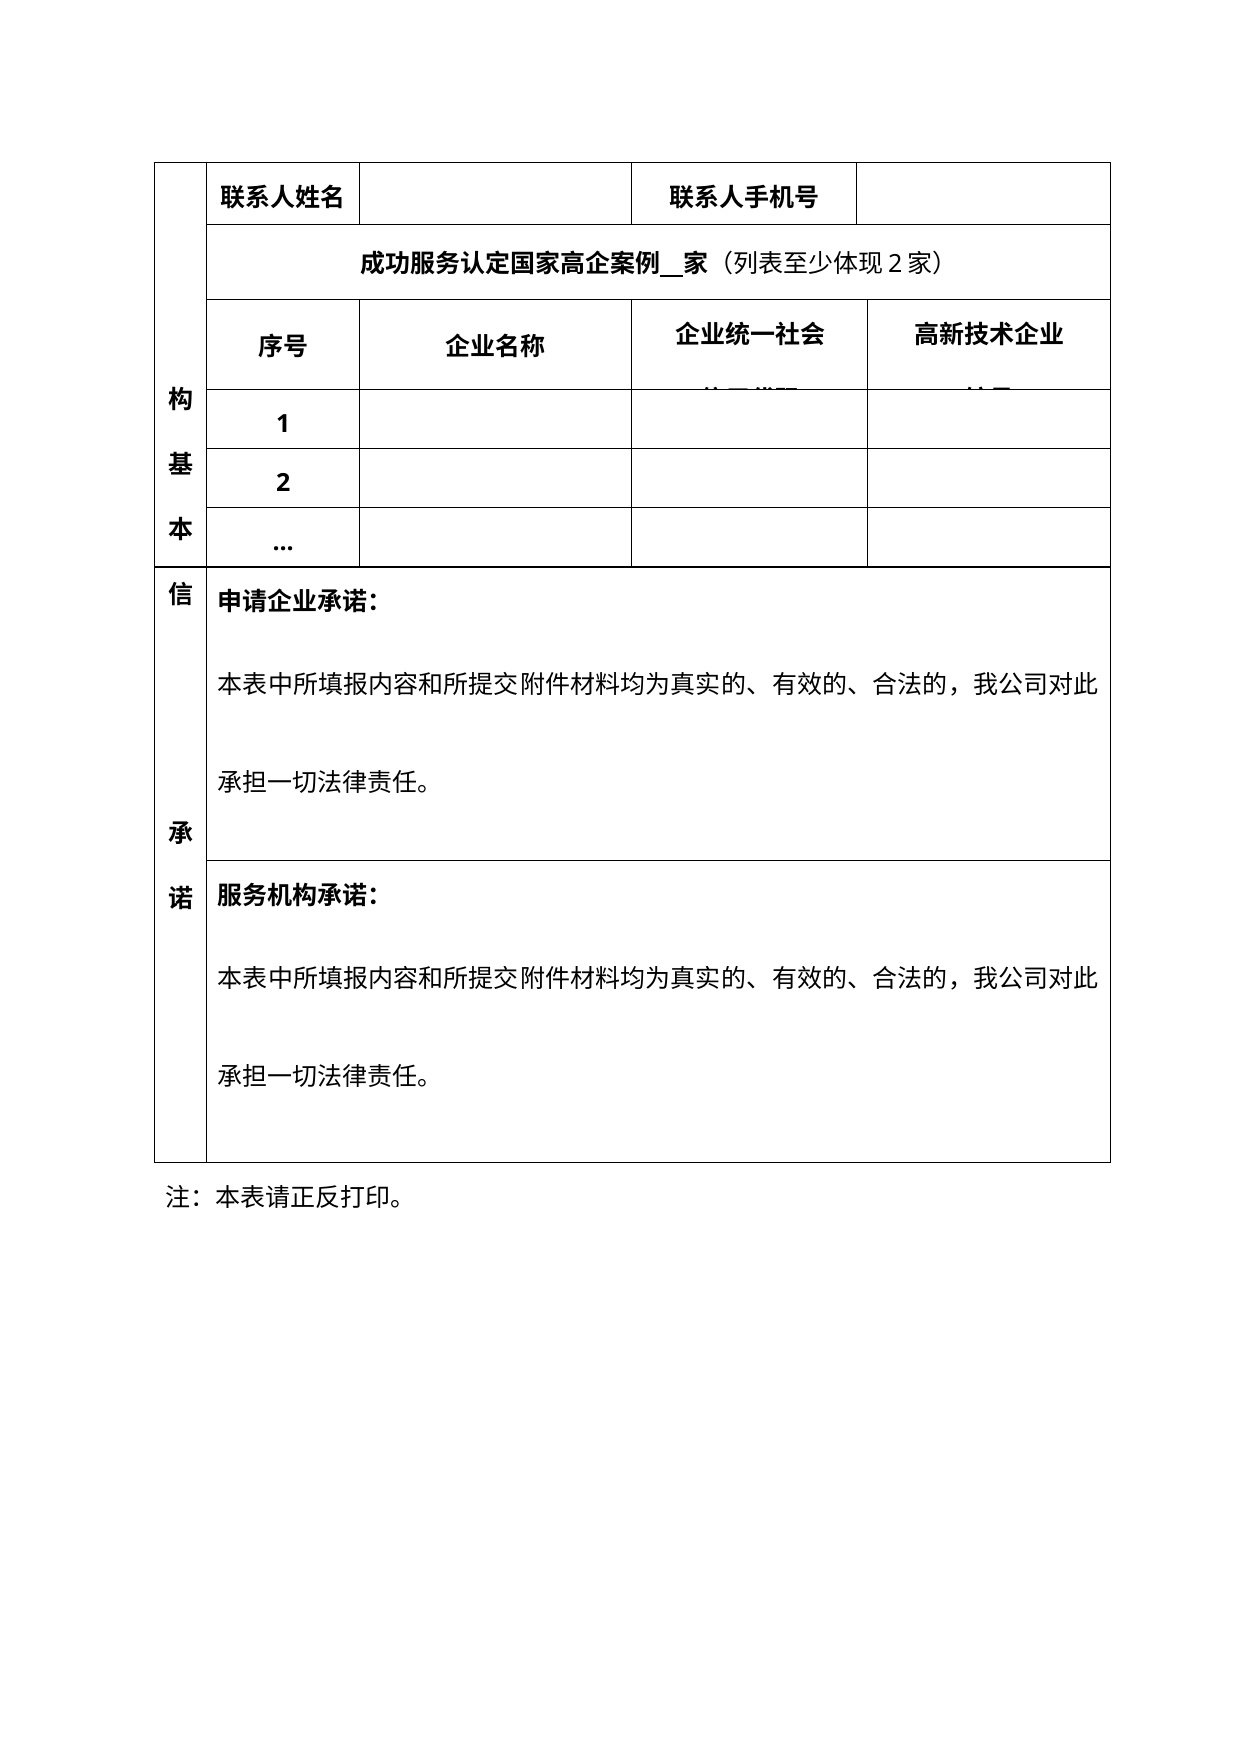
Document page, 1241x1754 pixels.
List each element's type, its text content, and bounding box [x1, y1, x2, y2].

table_cell [868, 508, 1110, 566]
table_cell [632, 390, 867, 448]
table_cell [360, 390, 631, 448]
table_cell ... [207, 508, 359, 566]
table_cell [632, 508, 867, 566]
table_cell 高新技术企业 编号 [868, 300, 1110, 389]
table_cell 成功服务认定国家高企案例 家（列表至少体现2家） [207, 225, 1110, 299]
table_cell 联系人手机号 [632, 163, 856, 224]
text 注：本表请正反打印。 [165, 1163, 1075, 1228]
table_cell [360, 449, 631, 507]
table_cell [632, 449, 867, 507]
table_cell 服务机构承诺： 本表中所填报内容和所提交附件材料均为真实的、有效的、合法的，我公司对此承担一切法律责任。 法人签字： 单位公章： 年 月 日 [207, 861, 1110, 1162]
table_cell [360, 163, 631, 224]
table_cell 企业名称 [360, 300, 631, 389]
table_cell [857, 163, 1110, 224]
table_cell 申请企业承诺： 本表中所填报内容和所提交附件材料均为真实的、有效的、合法的，我公司对此承担一切法律责任。 法人签字： 单位公章： 年 月 日 [207, 568, 1110, 860]
table_cell [360, 508, 631, 566]
table_cell 承诺 [155, 568, 206, 1162]
table_cell 联系人姓名 [207, 163, 359, 224]
table_cell [868, 449, 1110, 507]
table_cell [868, 390, 1110, 448]
table_cell 1 [207, 390, 359, 448]
table_cell 序号 [207, 300, 359, 389]
table_cell 2 [207, 449, 359, 507]
table_cell 企业统一社会 信用代码 [632, 300, 867, 389]
